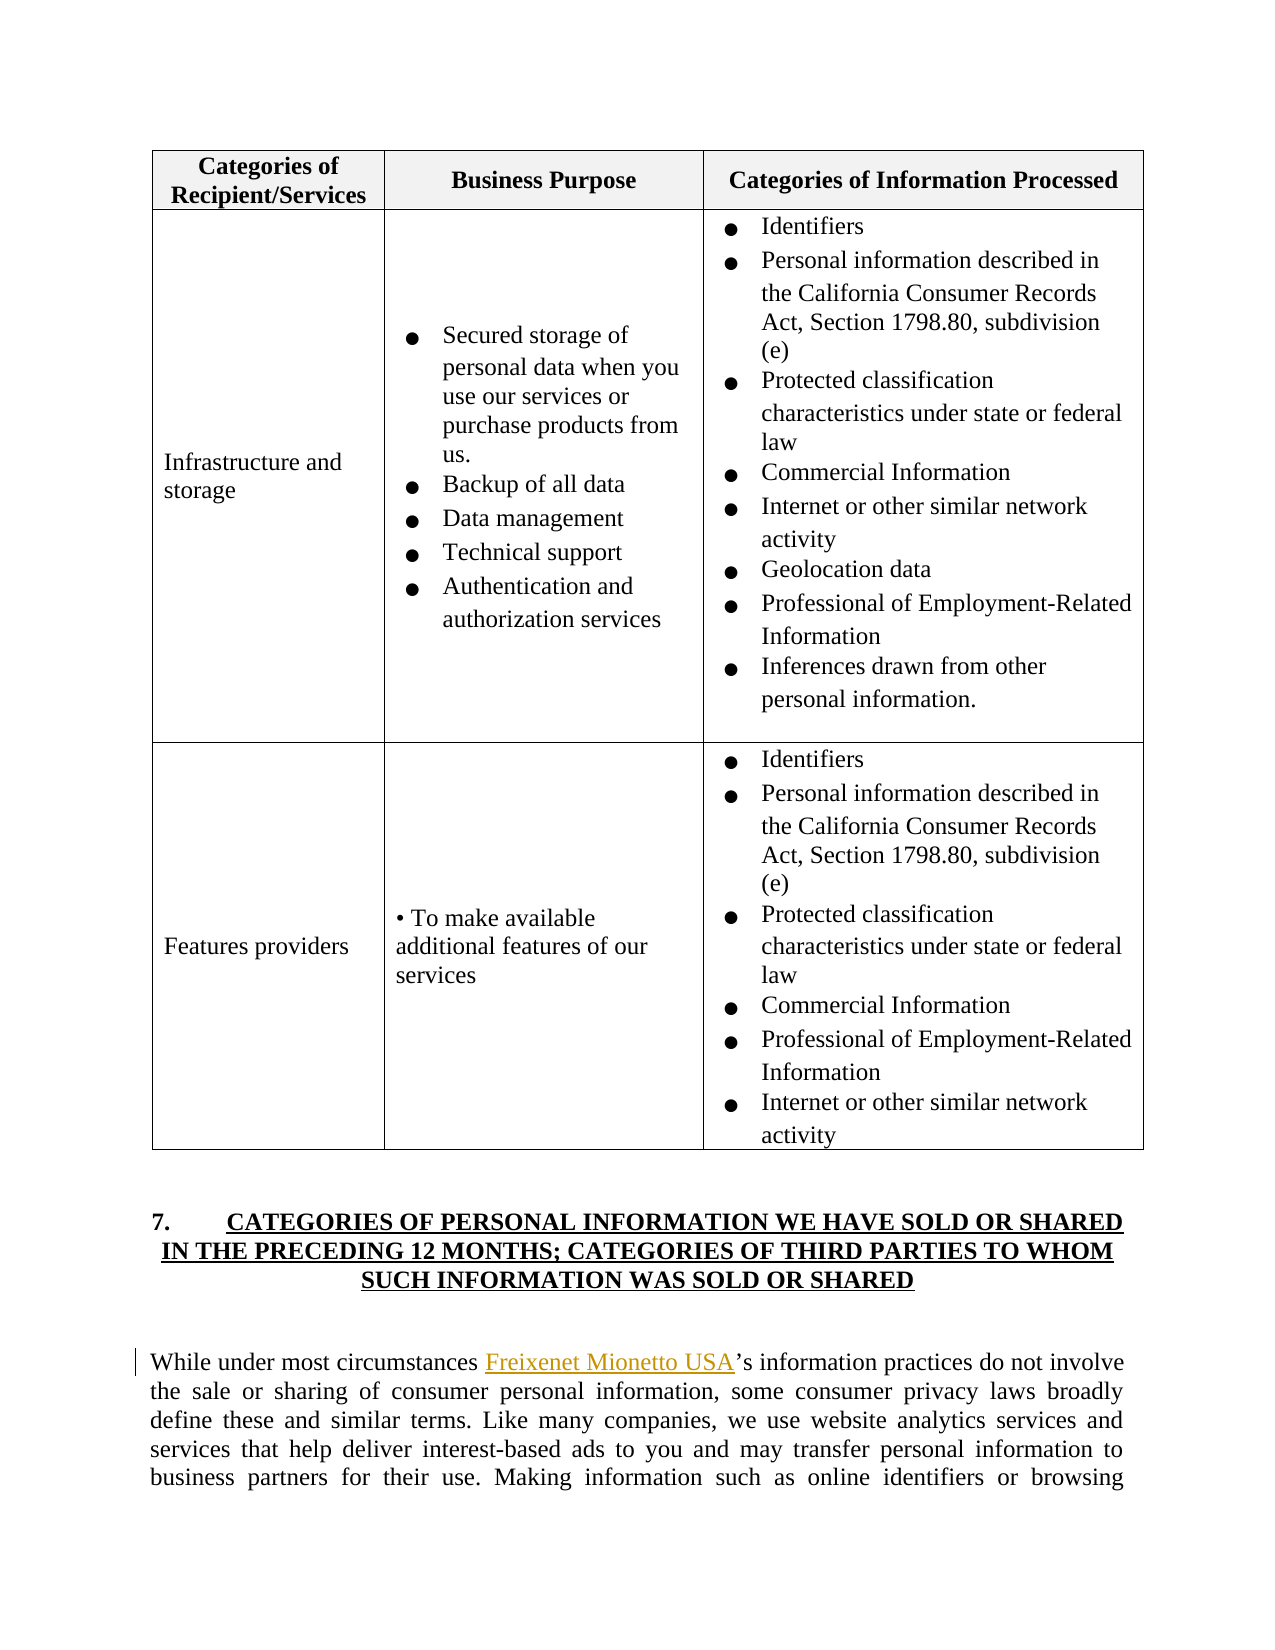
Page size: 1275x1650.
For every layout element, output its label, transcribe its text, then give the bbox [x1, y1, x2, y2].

table_header Categories of Recipient/Services [153, 151, 384, 208]
table_cell Features providers [153, 743, 384, 1149]
table_header Categories of Information Processed [704, 151, 1143, 208]
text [150, 1347, 1125, 1491]
table_cell Identifiers Personal information described in the California Consumer Records Act, Section 1798.80, subdivision (e) Protected classification characteristics under state or federal law Commercial Information Internet or other similar network activity Geolocation data Professional of Employment-Related Information Inferences drawn from other personal information. [704, 210, 1143, 742]
table_cell • To make available additional features of our services [385, 743, 703, 1149]
subtitle CATEGORIES OF PERSONAL INFORMATION WE HAVE SOLD OR SHARED IN THE PRECEDING 12 MONTHS; CATEGORIES OF THIRD PARTIES TO WHOM SUCH INFORMATION WAS SOLD OR SHARED [150, 1207, 1125, 1294]
table_cell Secured storage of personal data when you use our services or purchase products from us. Backup of all data Data management Technical support Authentication and authorization services [385, 210, 703, 742]
table_cell Identifiers Personal information described in the California Consumer Records Act, Section 1798.80, subdivision (e) Protected classification characteristics under state or federal law Commercial Information Professional of Employment-Related Information Internet or other similar network activity [704, 743, 1143, 1149]
table_header Business Purpose [385, 151, 703, 208]
table_cell Infrastructure and storage [153, 210, 384, 742]
